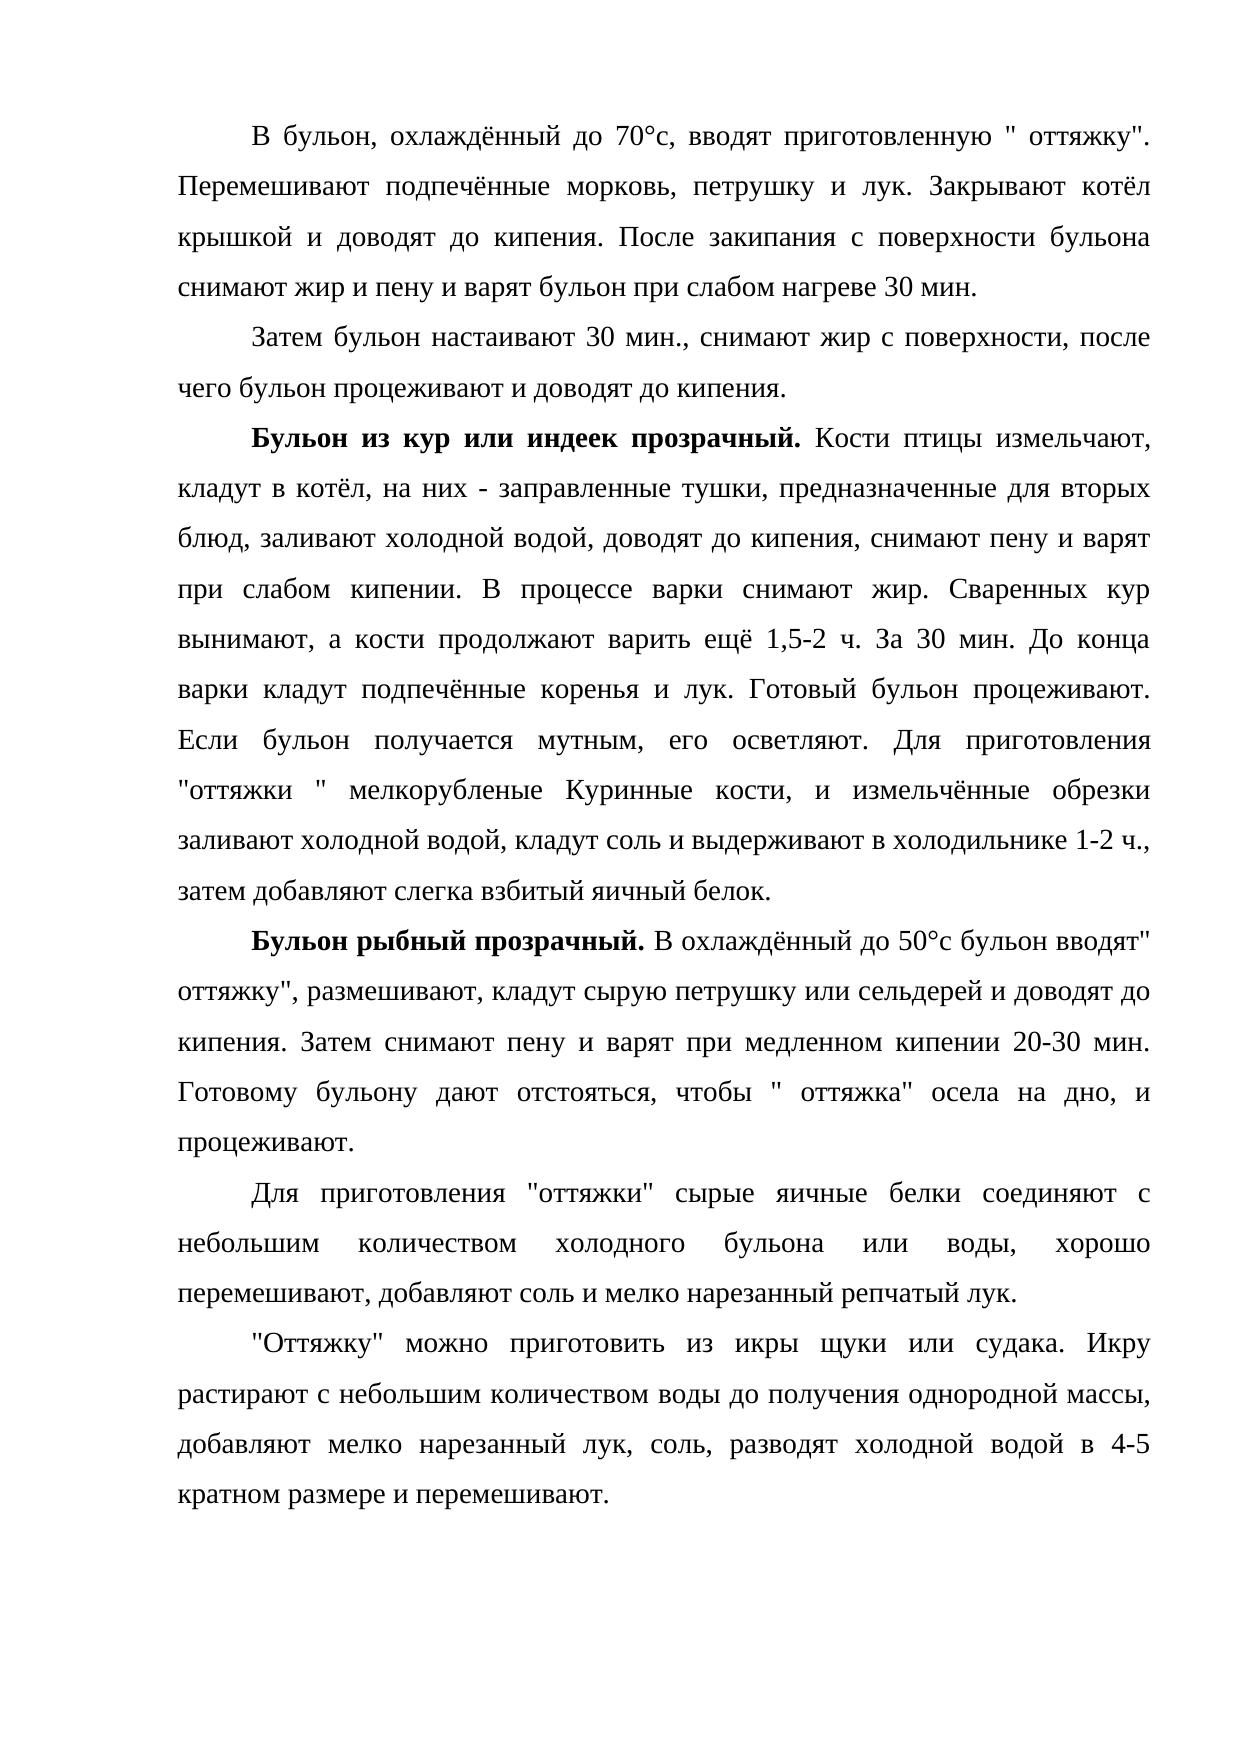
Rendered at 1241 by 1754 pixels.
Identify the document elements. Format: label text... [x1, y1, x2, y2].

text Затем бульон настаивают 30 мин., снимают жир с поверхности, после чего бульон процеживают и доводят до кипения. [177, 319, 1152, 403]
text В бульон, охлаждённый до 70°с, вводят приготовленную " оттяжку". Перемешивают подпечённые морковь, петрушку и лук. Закрывают котёл крышкой и доводят до кипения. После закипания с поверхности бульона снимают жир и пену и варят бульон при слабом нагреве 30 мин. [177, 118, 1152, 303]
text "Оттяжку" можно приготовить из икры щуки или судака. Икру растирают с небольшим количеством воды до получения однородной массы, добавляют мелко нарезанный лук, соль, разводят холодной водой в 4-5 кратном размере и перемешивают. [177, 1326, 1152, 1510]
text Бульон из кур или индеек прозрачный. Кости птицы измельчают, кладут в котёл, на них - заправленные тушки, предназначенные для вторых блюд, заливают холодной водой, доводят до кипения, снимают пену и варят при слабом кипении. В процессе варки снимают жир. Сваренных кур вынимают, а кости продолжают варить ещё 1,5-2 ч. За 30 мин. До конца варки кладут подпечённые коренья и лук. Готовый бульон процеживают. Если бульон получается мутным, его осветляют. Для приготовления "оттяжки " мелкорубленые Куринные кости, и измельчённые обрезки заливают холодной водой, кладут соль и выдерживают в холодильнике 1-2 ч., затем добавляют слегка взбитый яичный белок. [177, 420, 1152, 906]
text Бульон рыбный прозрачный. В охлаждённый до 50°с бульон вводят" оттяжку", размешивают, кладут сырую петрушку или сельдерей и доводят до кипения. Затем снимают пену и варят при медленном кипении 20-30 мин. Готовому бульону дают отстояться, чтобы " оттяжка" осела на дно, и процеживают. [177, 923, 1152, 1158]
text Для приготовления "оттяжки" сырые яичные белки соединяют с небольшим количеством холодного бульона или воды, хорошо перемешивают, добавляют соль и мелко нарезанный репчатый лук. [177, 1175, 1152, 1309]
